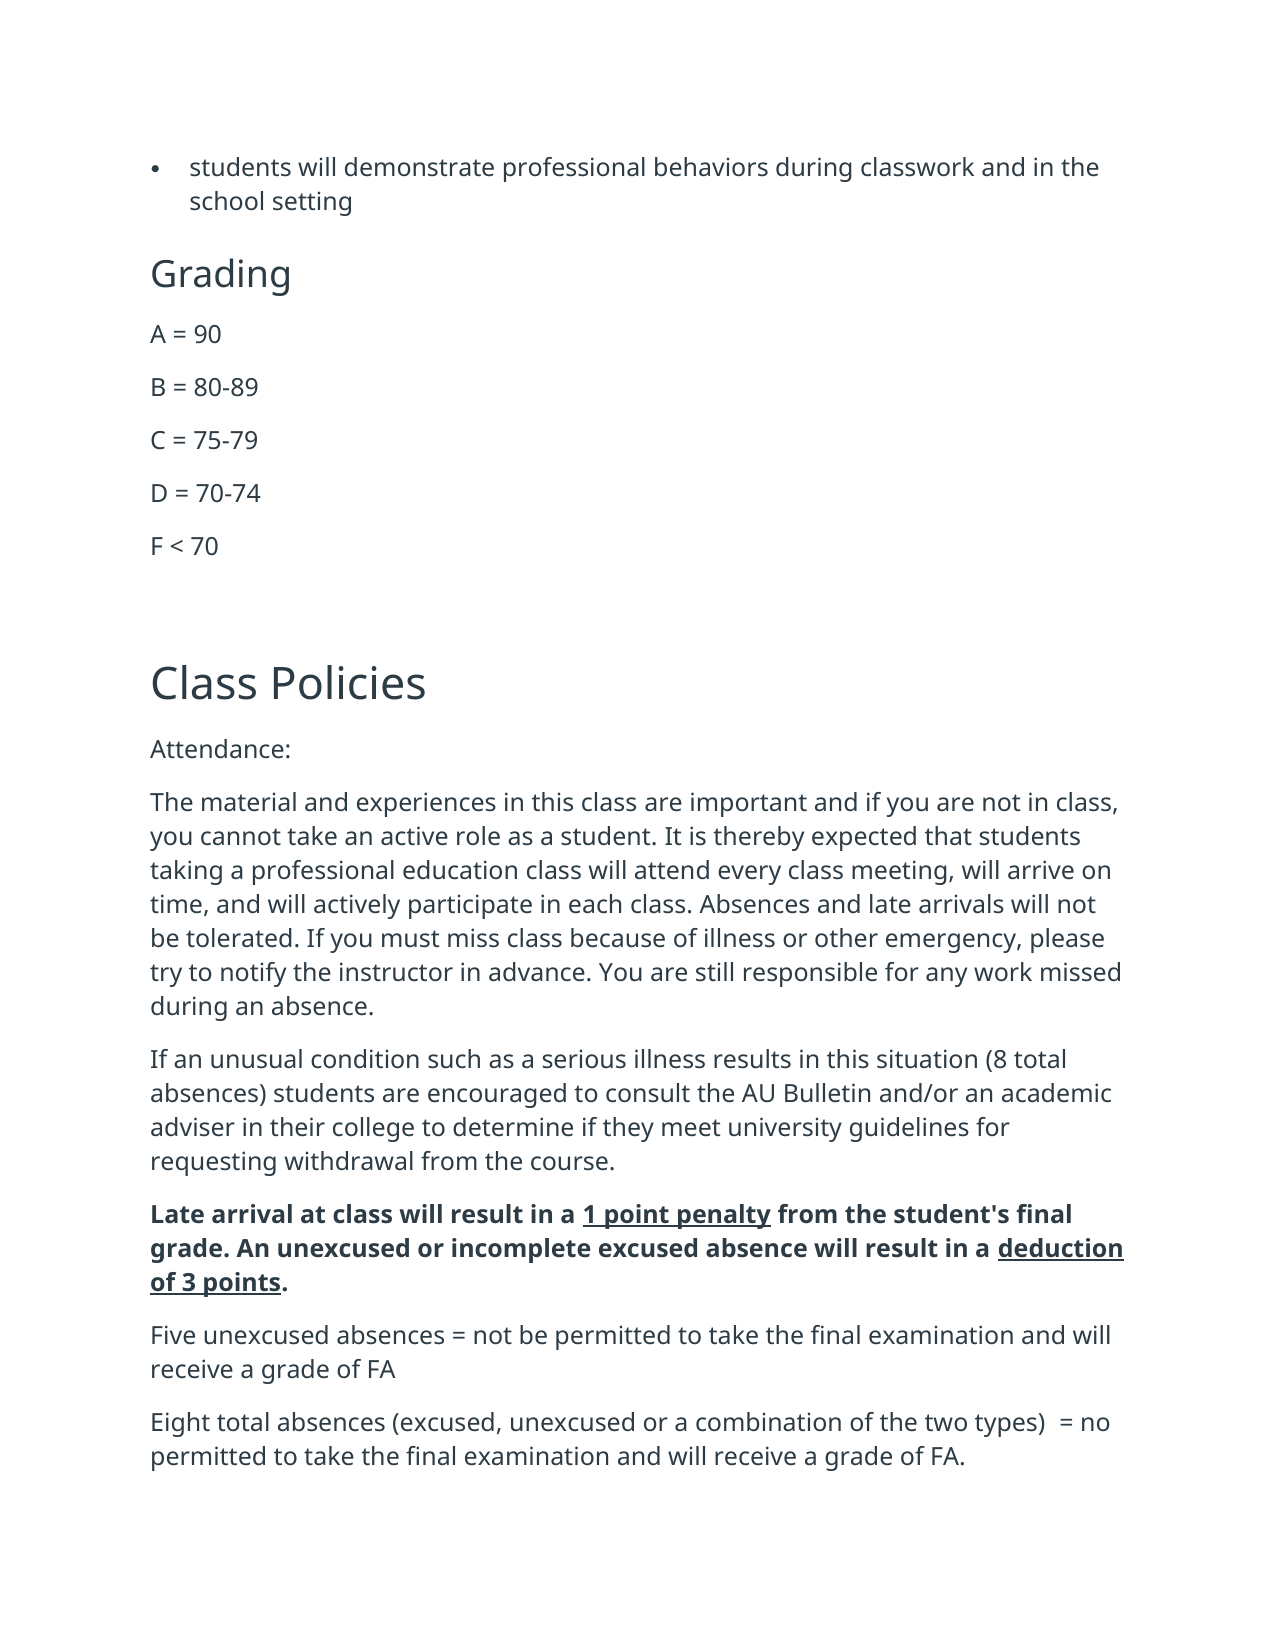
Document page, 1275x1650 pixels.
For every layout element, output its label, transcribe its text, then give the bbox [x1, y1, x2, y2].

text Late arrival at class will result in a 1 point penalty from the student's final grade. An unexcused or incomplete excused absence will result in a deduction of 3 points. [150, 1196, 1125, 1298]
text D = 70-74 [150, 476, 1125, 509]
text Grading [150, 247, 1125, 298]
text Class Policies [150, 652, 1125, 713]
text A = 90 [150, 317, 1125, 351]
text Five unexcused absences = not be permitted to take the final examination and will receive a grade of FA [150, 1317, 1125, 1385]
text Attendance: [150, 731, 1125, 765]
text If an unusual condition such as a serious illness results in this situation (8 total absences) students are encouraged to consult the AU Bulletin and/or an academic adviser in their college to determine if they meet university guidelines for requesting withdrawal from the course. [150, 1041, 1125, 1178]
text Eight total absences (excused, unexcused or a combination of the two types) = no permitted to take the final examination and will receive a grade of FA. [150, 1404, 1125, 1472]
list students will demonstrate professional behaviors during classwork and in the school setting [152, 150, 1125, 218]
text C = 75-79 [150, 423, 1125, 457]
text F < 70 [150, 528, 1125, 562]
text B = 80-89 [150, 370, 1125, 404]
text The material and experiences in this class are important and if you are not in class, you cannot take an active role as a student. It is thereby expected that students taking a professional education class will attend every class meeting, will arrive on time, and will actively participate in each class. Absences and late arrivals will not be tolerated. If you must miss class because of illness or other emergency, please try to notify the instructor in advance. You are still responsible for any work missed during an absence. [150, 784, 1125, 1023]
